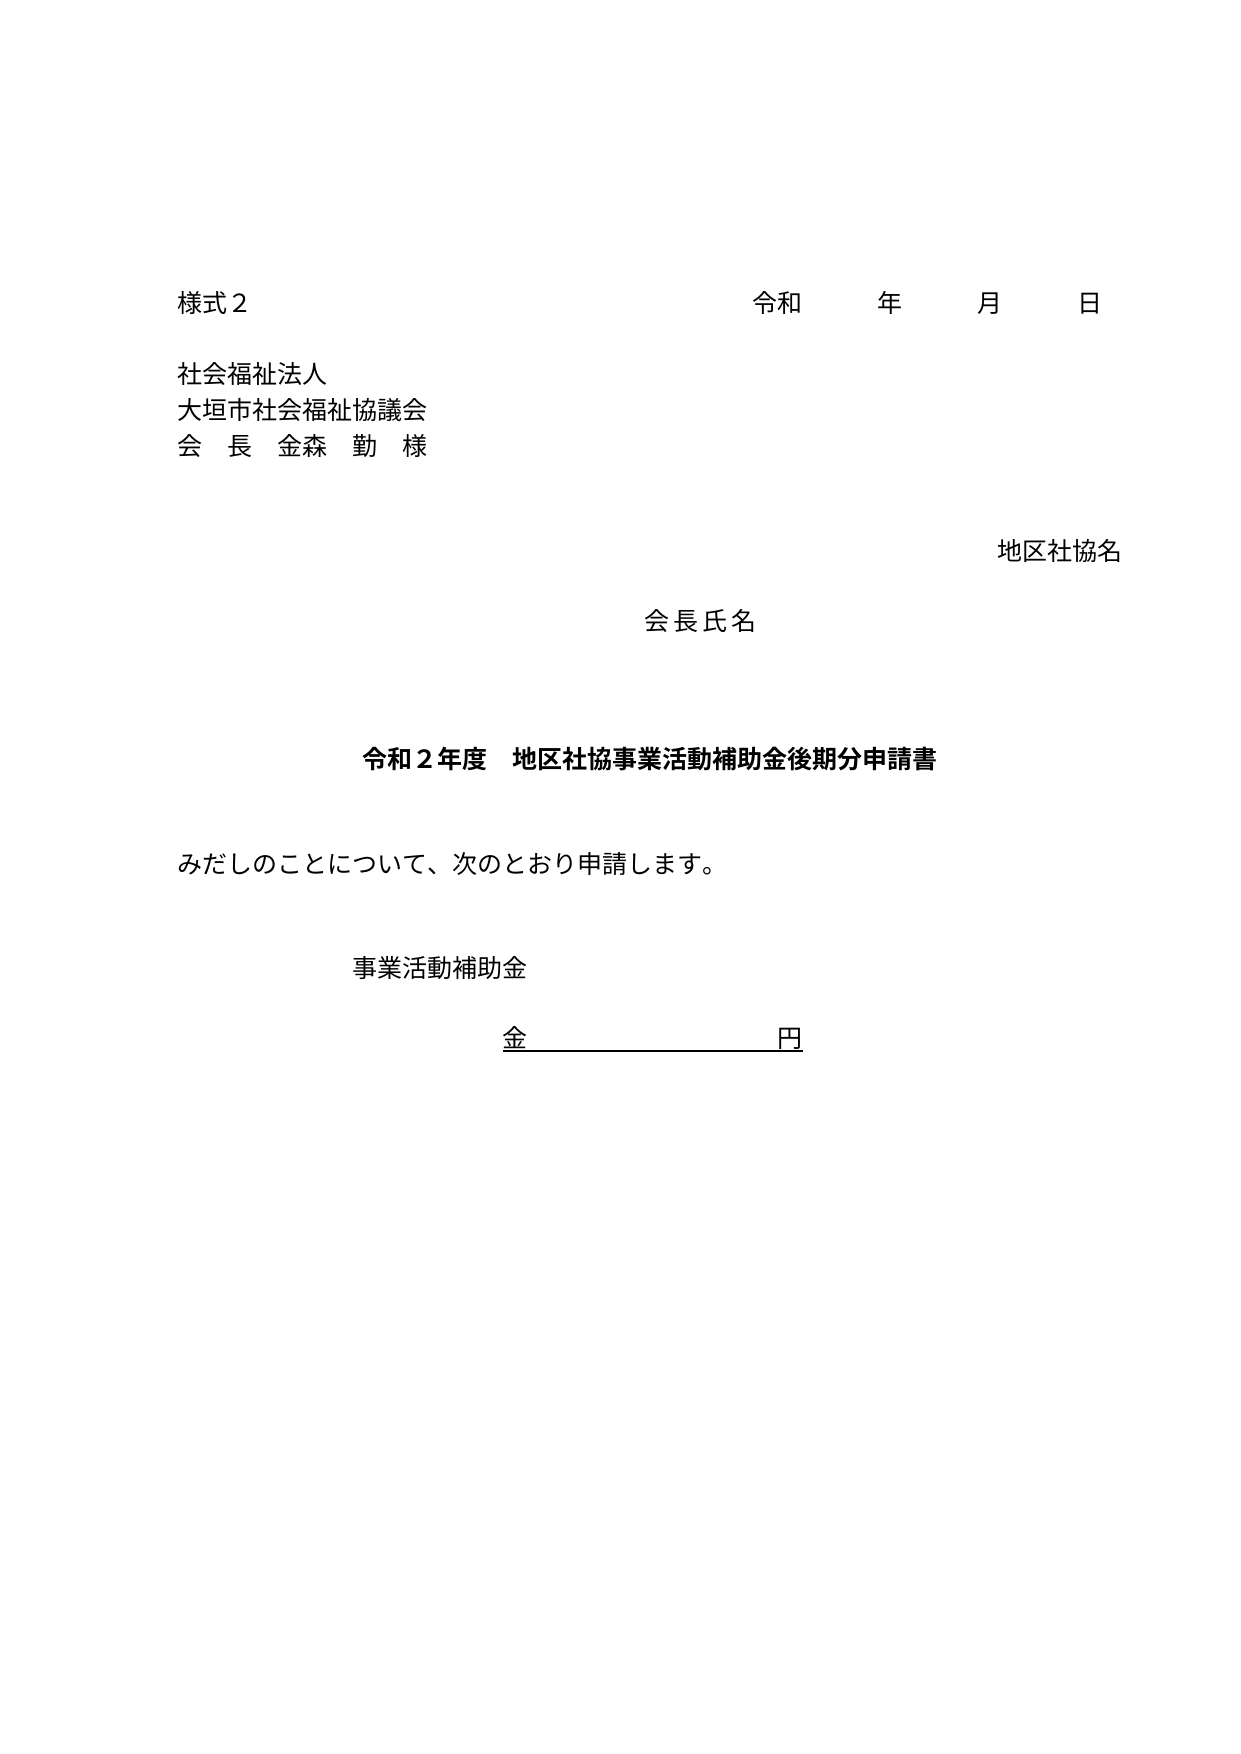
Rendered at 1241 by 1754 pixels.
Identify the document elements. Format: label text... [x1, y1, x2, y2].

text 地区社協名 [177, 531, 1122, 567]
text 会長氏名 [177, 601, 1122, 638]
text 令和２年度 地区社協事業活動補助金後期分申請書 [177, 740, 1122, 776]
text 様式２ 令和 年 月 日 [177, 284, 1122, 320]
text 会 長 金森 勤 様 [177, 427, 1122, 463]
text 社会福祉法人 [177, 354, 1122, 391]
text みだしのことについて、次のとおり申請します。 [177, 844, 1122, 881]
text 大垣市社会福祉協議会 [177, 391, 1122, 427]
text 金 円 [202, 1019, 1122, 1055]
text 事業活動補助金 [202, 949, 1122, 985]
